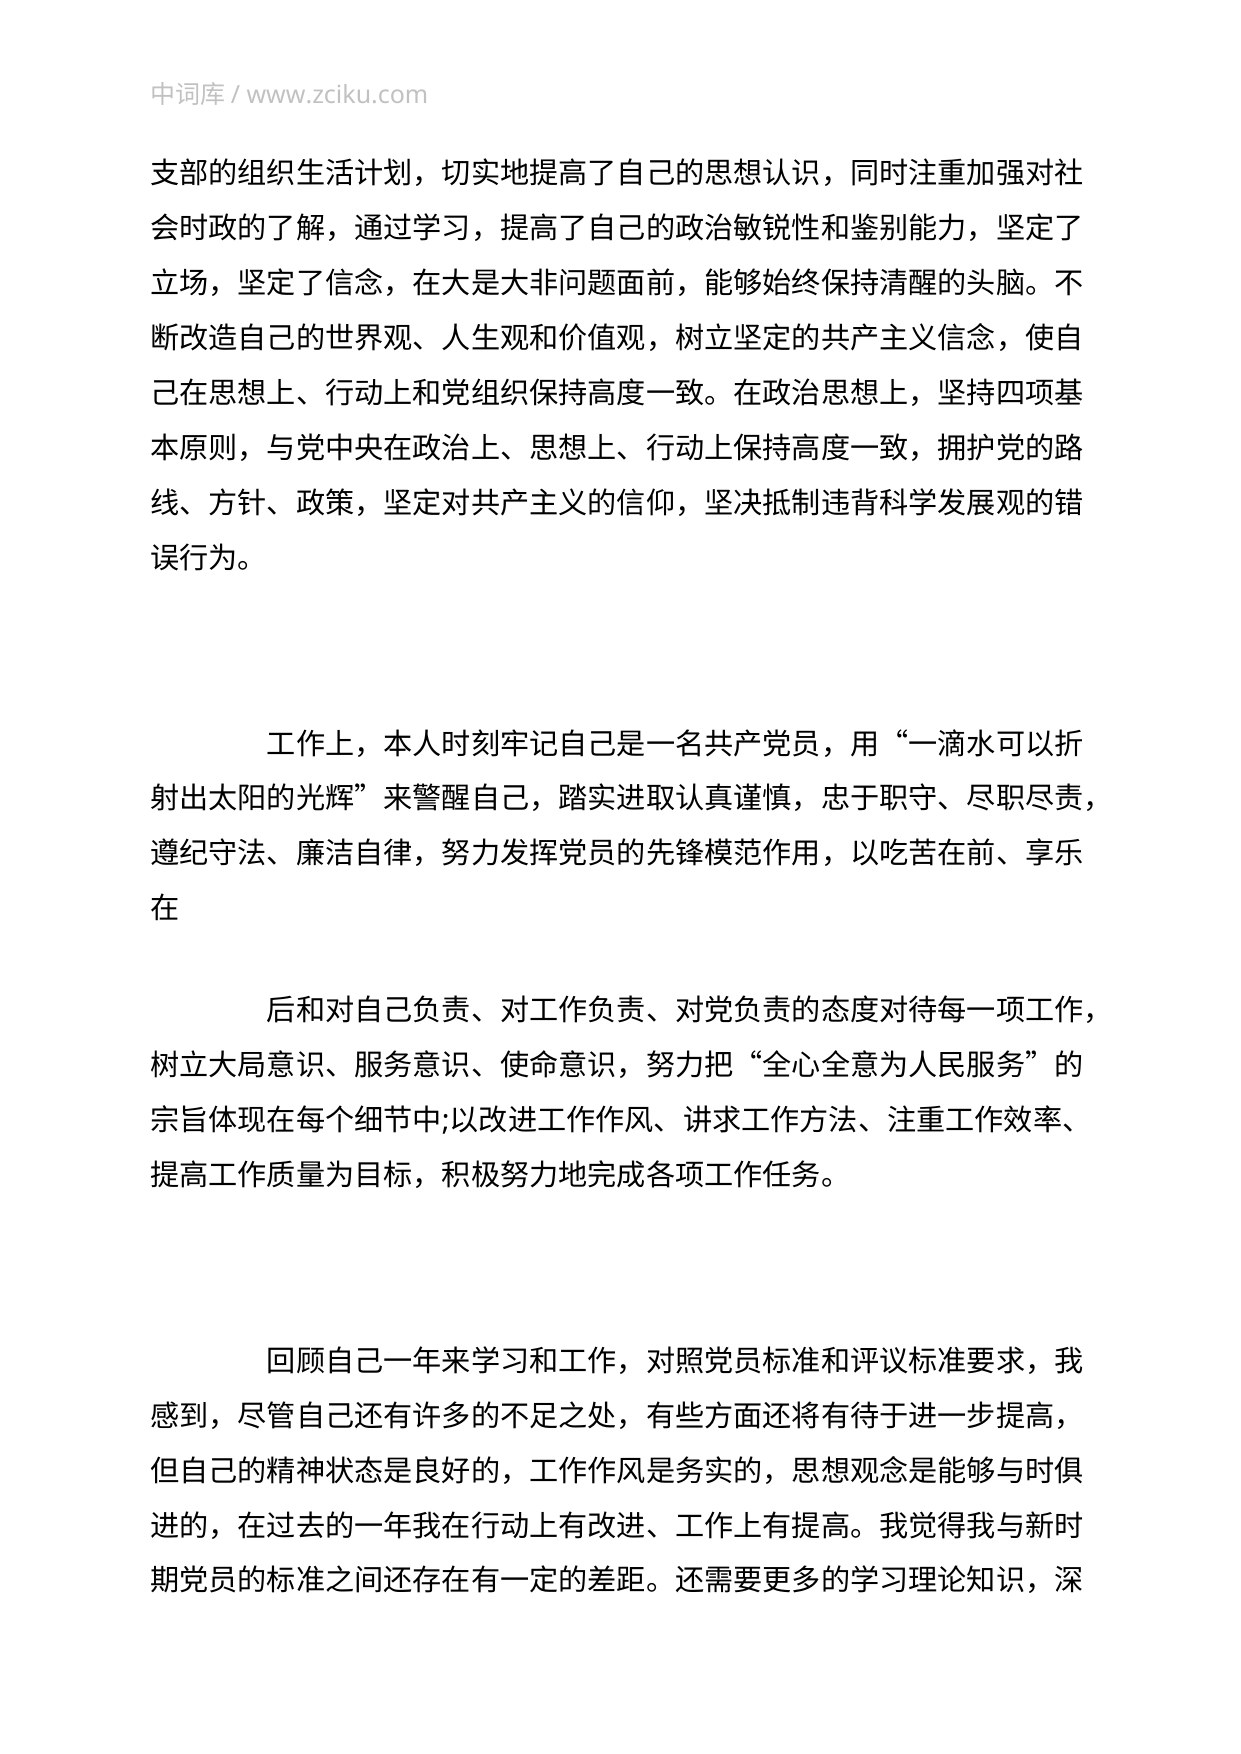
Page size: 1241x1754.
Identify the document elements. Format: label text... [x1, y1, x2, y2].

text 工作上，本人时刻牢记自己是一名共产党员，用“一滴水可以折射出太阳的光辉”来警醒自己，踏实进取认真谨慎，忠于职守、尽职尽责，遵纪守法、廉洁自律，努力发挥党员的先锋模范作用，以吃苦在前、享乐在 [150, 720, 1090, 927]
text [150, 150, 1090, 577]
text 后和对自己负责、对工作负责、对党负责的态度对待每一项工作，树立大局意识、服务意识、使命意识，努力把“全心全意为人民服务”的宗旨体现在每个细节中;以改进工作作风、讲求工作方法、注重工作效率、提高工作质量为目标，积极努力地完成各项工作任务。 [150, 987, 1090, 1194]
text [150, 1337, 1090, 1599]
